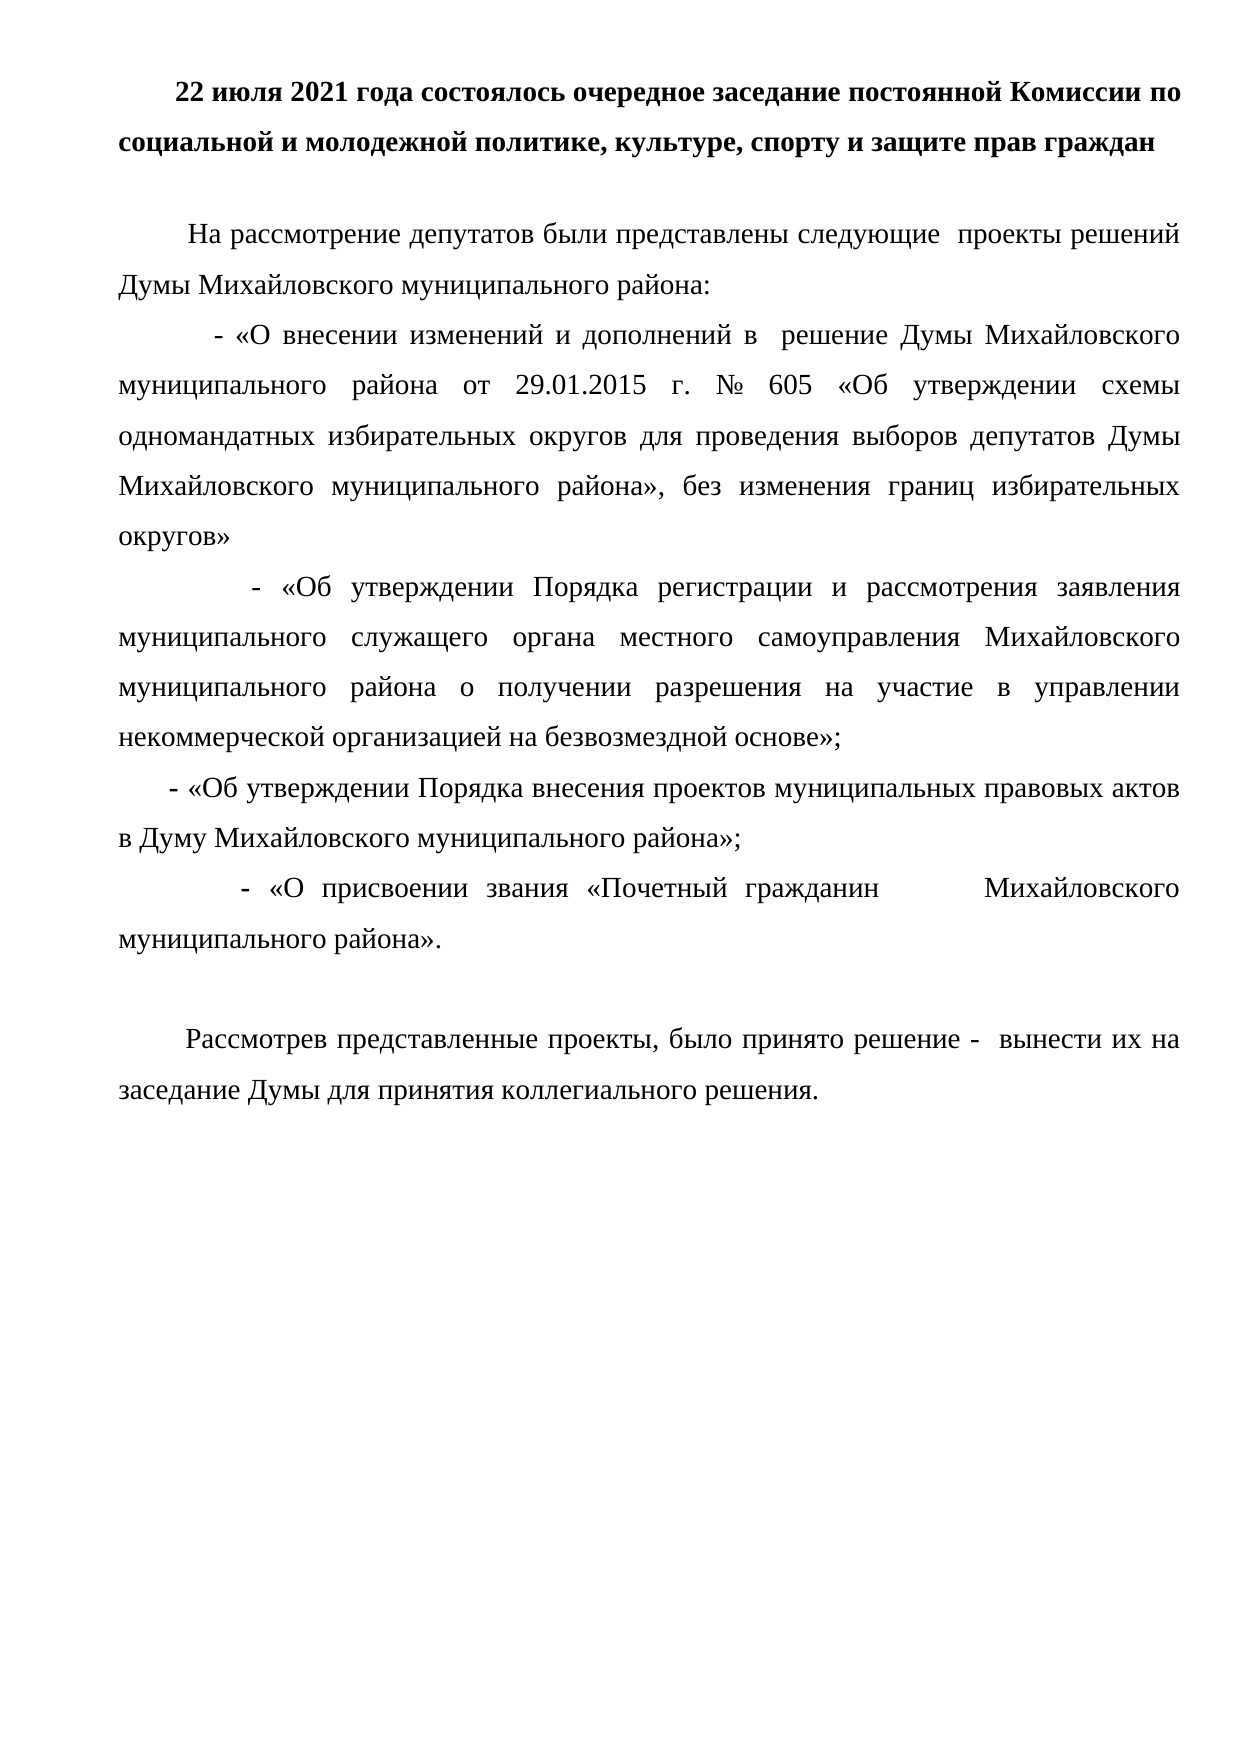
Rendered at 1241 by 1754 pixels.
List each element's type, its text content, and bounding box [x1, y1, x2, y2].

text - «Об утверждении Порядка регистрации и рассмотрения заявления муниципального служащего органа местного самоуправления Михайловского муниципального района о получении разрешения на участие в управлении некоммерческой организацией на безвозмездной основе»; [118, 569, 1181, 753]
text - «О присвоении звания «Почетный гражданин Михайловского муниципального района». [118, 871, 1181, 954]
text - «О внесении изменений и дополнений в решение Думы Михайловского муниципального района от 29.01.2015 г. № 605 «Об утверждении схемы одномандатных избирательных округов для проведения выборов депутатов Думы Михайловского муниципального района», без изменения границ избирательных округов» [118, 317, 1181, 552]
text - «Об утверждении Порядка внесения проектов муниципальных правовых актов в Думу Михайловского муниципального района»; [118, 770, 1181, 854]
text 22 июля 2021 года состоялось очередное заседание постоянной Комиссии по социальной и молодежной политике, культуре, спорту и защите прав граждан [118, 74, 1181, 158]
text На рассмотрение депутатов были представлены следующие проекты решений Думы Михайловского муниципального района: [118, 216, 1181, 300]
text Рассмотрев представленные проекты, было принято решение - вынести их на заседание Думы для принятия коллегиального решения. [118, 1021, 1181, 1105]
